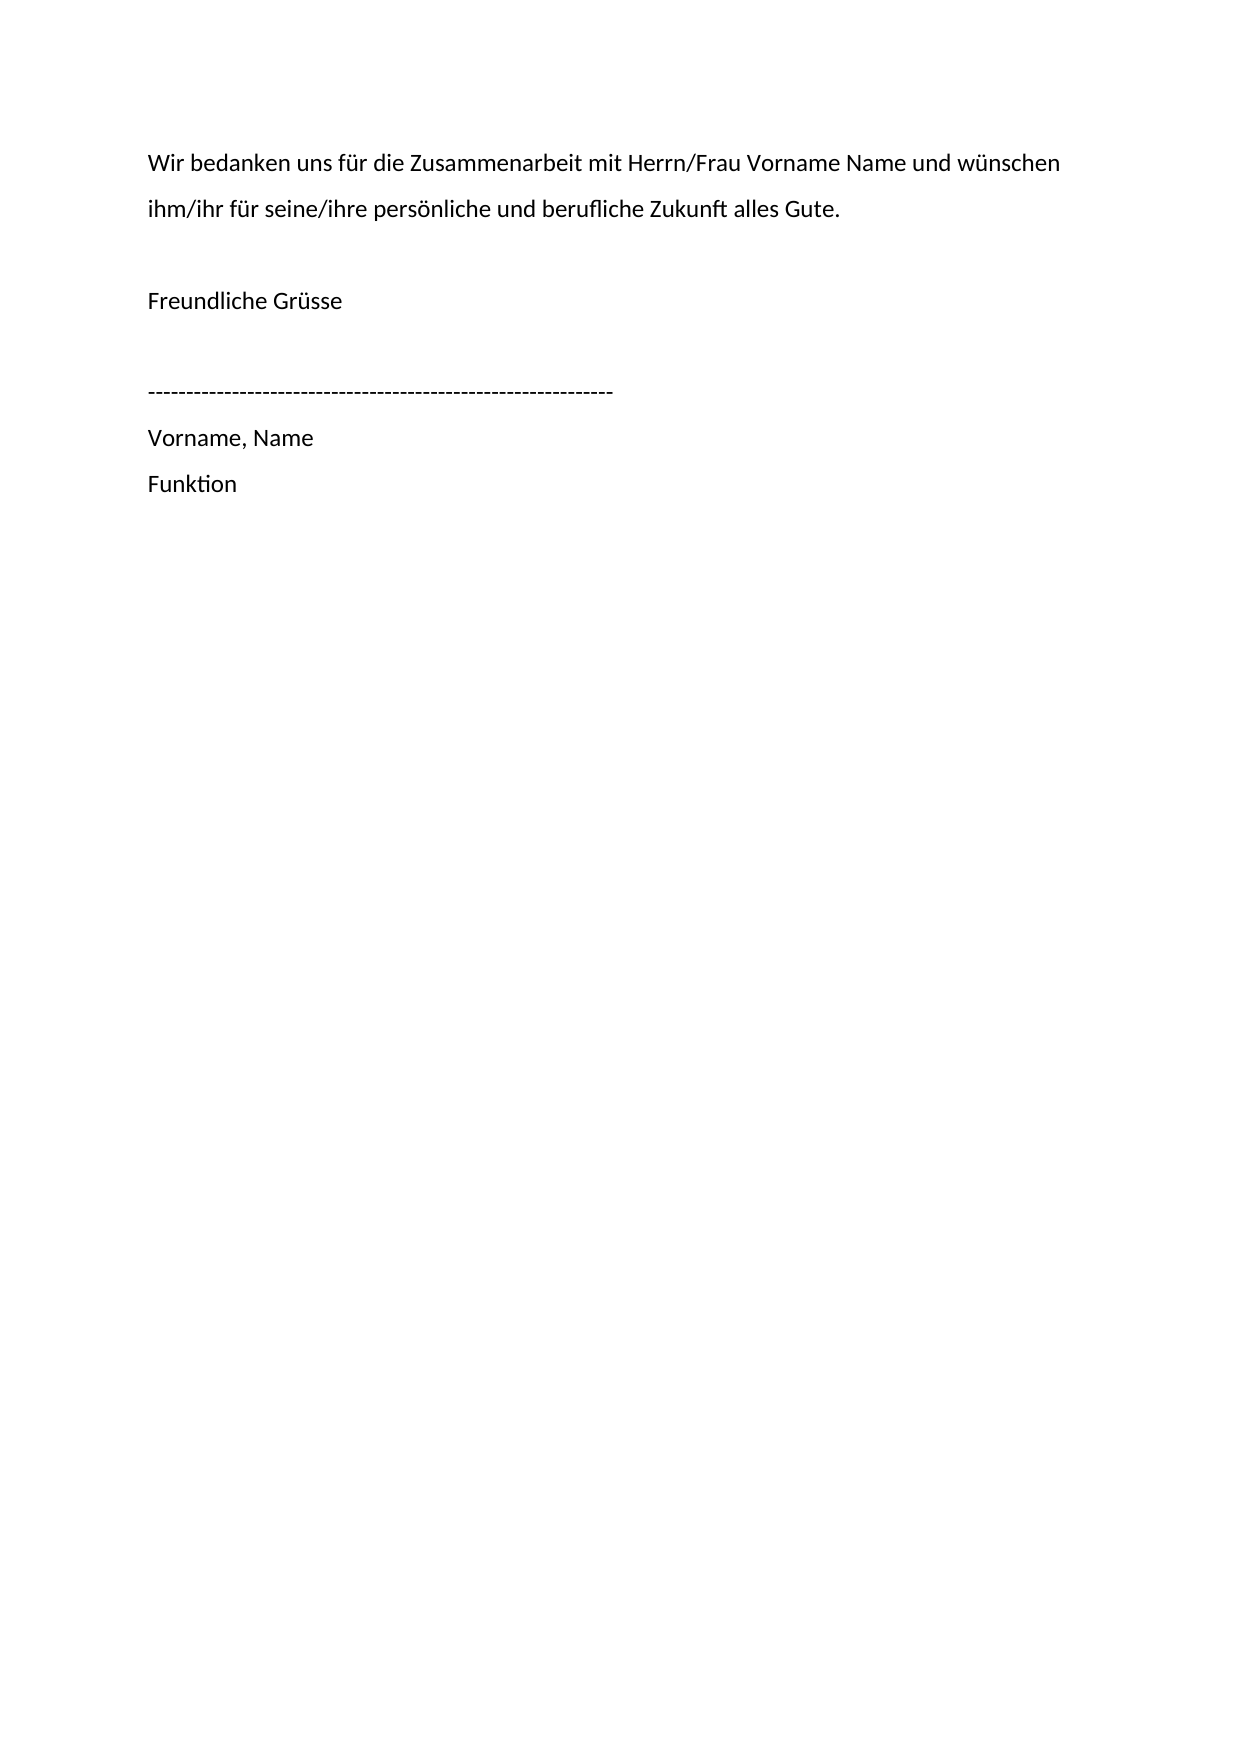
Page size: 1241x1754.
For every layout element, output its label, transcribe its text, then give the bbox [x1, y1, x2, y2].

text Freundliche Grüsse [148, 285, 1093, 315]
text Vorname, Name [148, 422, 1093, 452]
text Wir bedanken uns für die Zusammenarbeit mit Herrn/Frau Vorname Name und wünschen ihm/ihr für seine/ihre persönliche und berufliche Zukunft alles Gute. [148, 148, 1093, 224]
text ------------------------------------------------------------- [148, 376, 1093, 407]
text Funktion [148, 468, 1093, 498]
